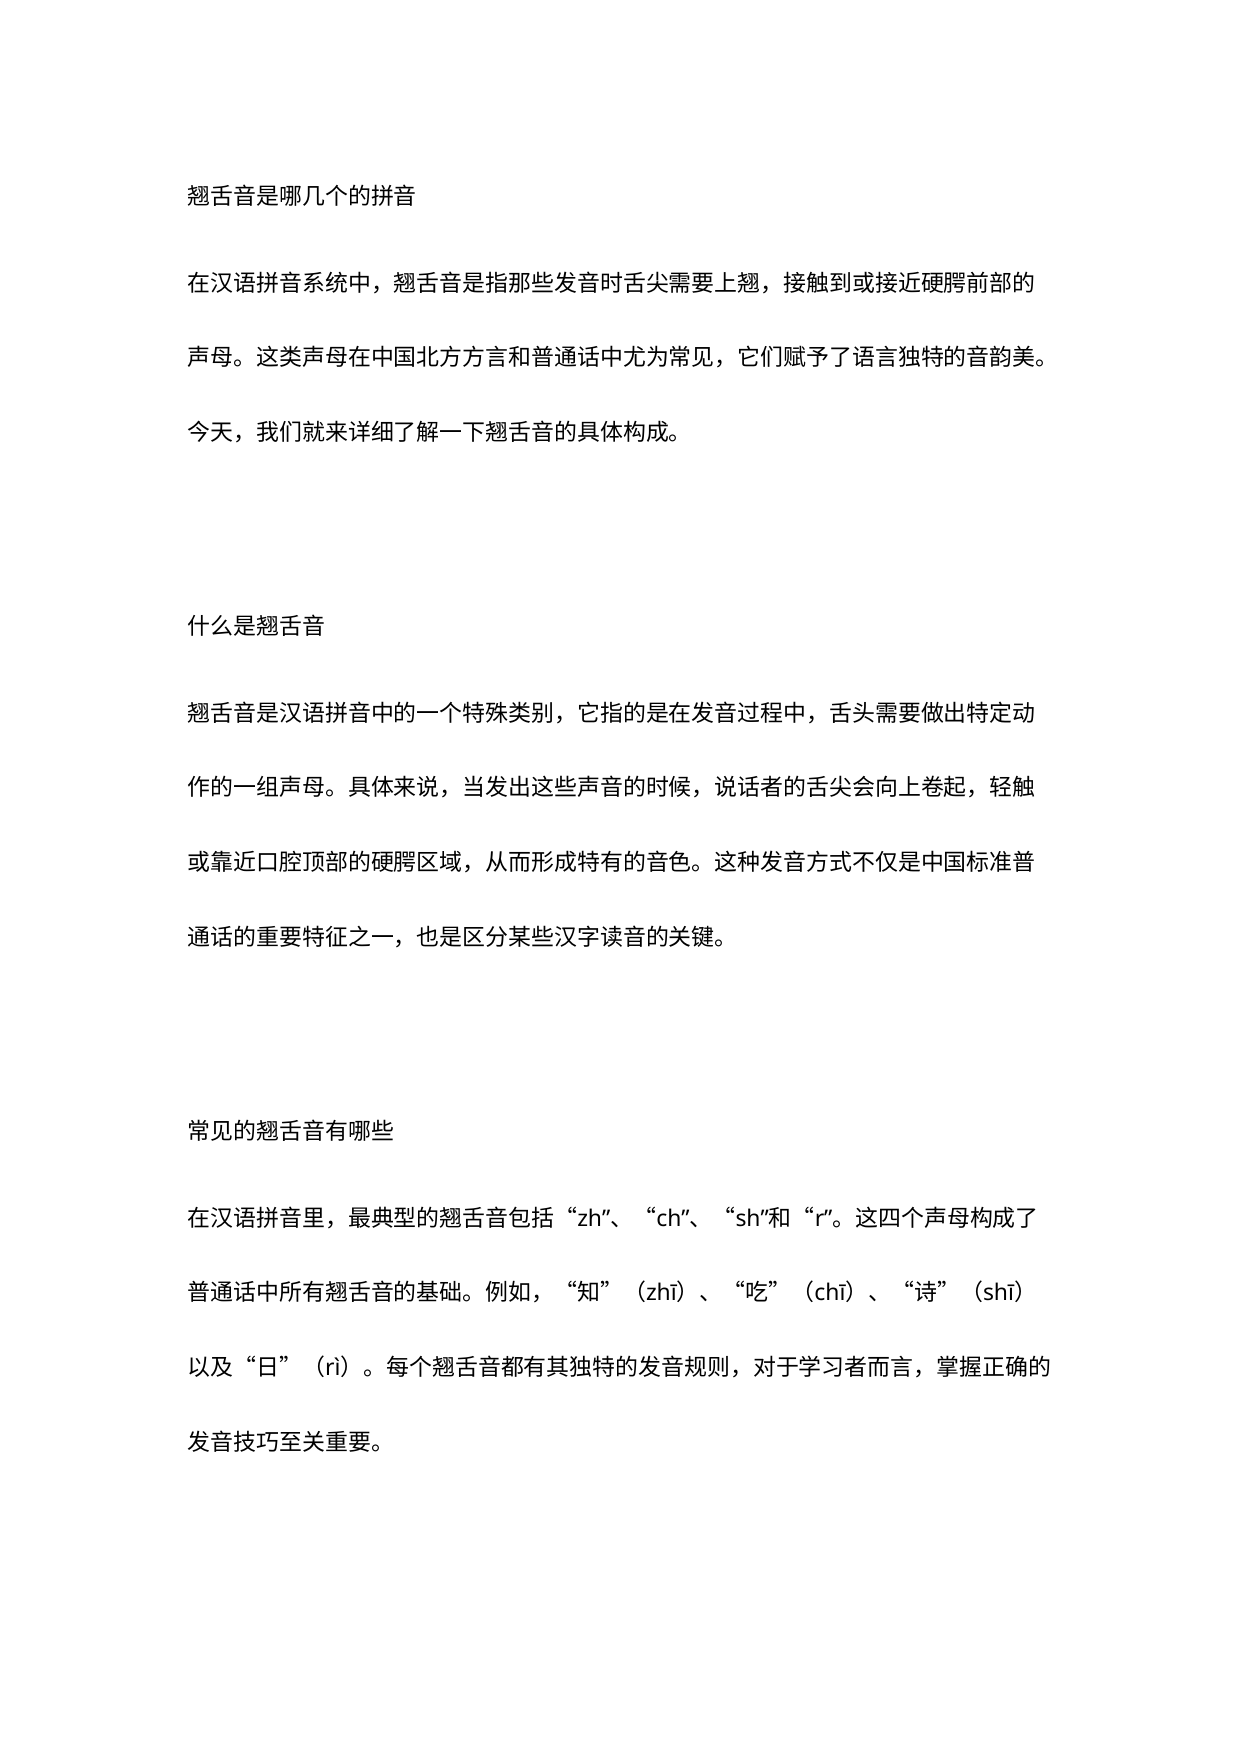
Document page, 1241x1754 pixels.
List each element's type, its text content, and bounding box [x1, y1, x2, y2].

text 什么是翘舌音 [187, 592, 1053, 657]
text 在汉语拼音里，最典型的翘舌音包括“zh”、“ch”、“sh”和“r”。这四个声母构成了普通话中所有翘舌音的基础。例如，“知”（zhī）、“吃”（chī）、“诗”（shī）以及“日”（rì）。每个翘舌音都有其独特的发音规则，对于学习者而言，掌握正确的发音技巧至关重要。 [187, 1184, 1053, 1473]
text 常见的翘舌音有哪些 [187, 1097, 1053, 1162]
text 翘舌音是汉语拼音中的一个特殊类别，它指的是在发音过程中，舌头需要做出特定动作的一组声母。具体来说，当发出这些声音的时候，说话者的舌尖会向上卷起，轻触或靠近口腔顶部的硬腭区域，从而形成特有的音色。这种发音方式不仅是中国标准普通话的重要特征之一，也是区分某些汉字读音的关键。 [187, 679, 1053, 968]
text 在汉语拼音系统中，翘舌音是指那些发音时舌尖需要上翘，接触到或接近硬腭前部的声母。这类声母在中国北方方言和普通话中尤为常见，它们赋予了语言独特的音韵美。今天，我们就来详细了解一下翘舌音的具体构成。 [187, 248, 1053, 463]
text 翘舌音是哪几个的拼音 [187, 162, 1053, 227]
